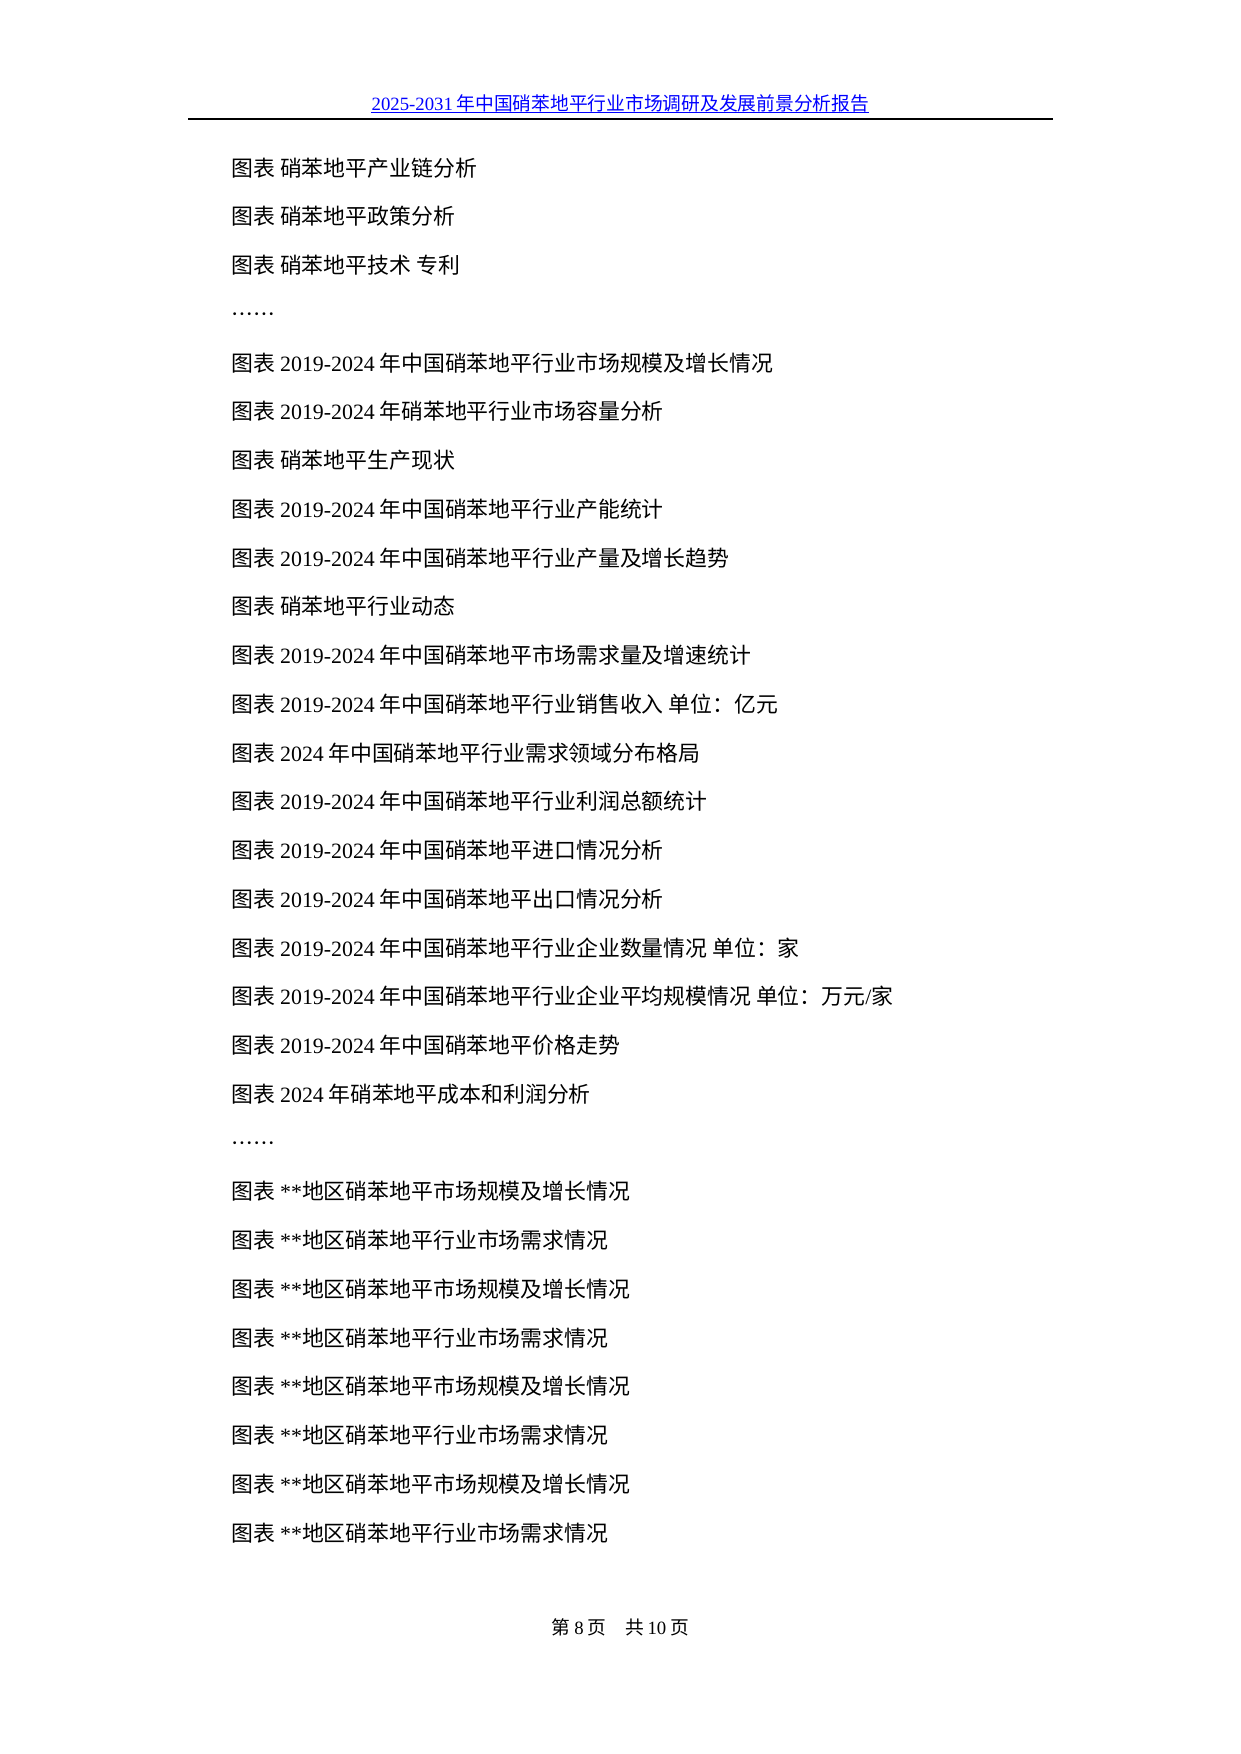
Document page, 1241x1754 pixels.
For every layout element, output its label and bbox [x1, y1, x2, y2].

text [187, 150, 1053, 1548]
